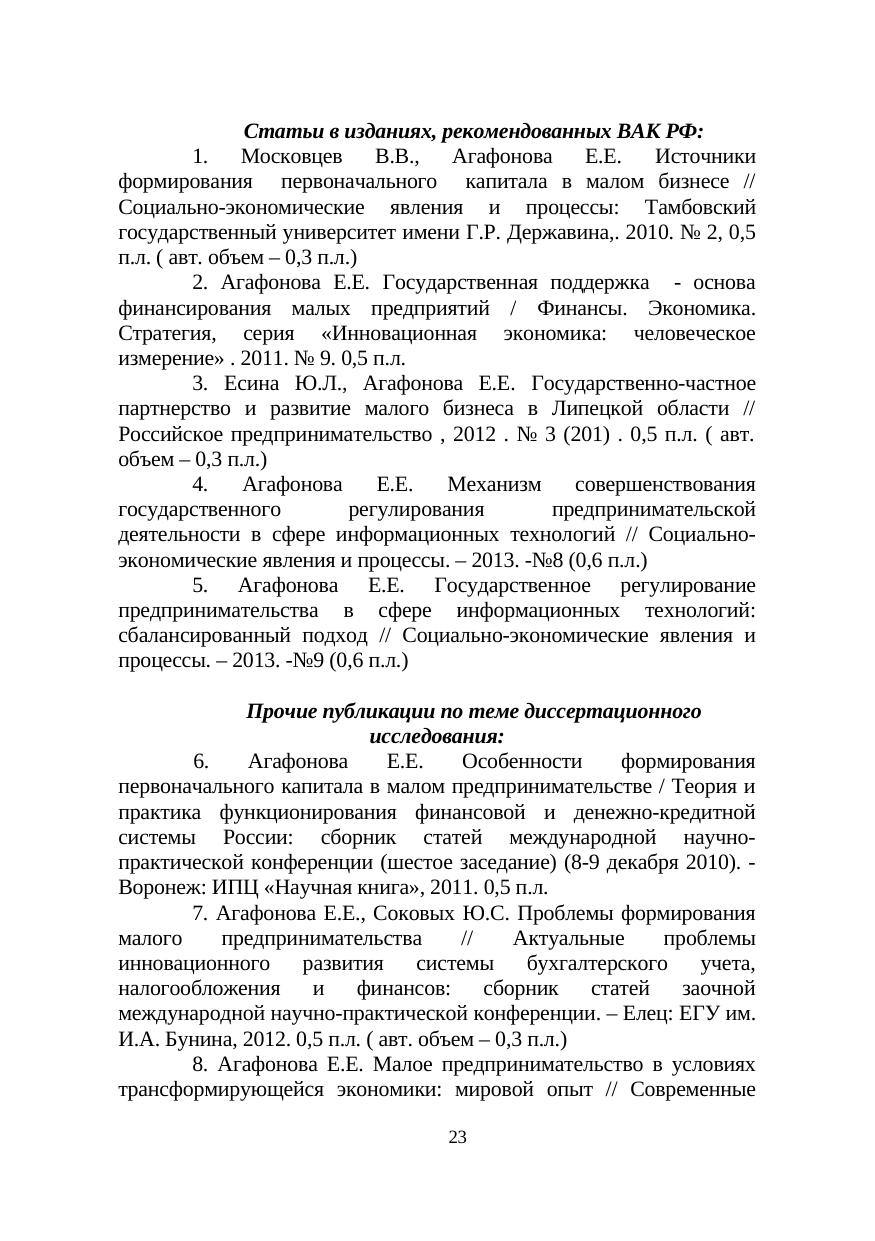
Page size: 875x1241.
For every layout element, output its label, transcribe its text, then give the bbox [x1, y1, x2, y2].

text 2. Агафонова Е.Е. Государственная поддержка - основа финансирования малых предприятий / Финансы. Экономика. Стратегия, серия «Инновационная экономика: человеческое измерение» . 2011. № 9. 0,5 п.л. [118, 269, 756, 370]
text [118, 1051, 756, 1101]
text 7. Агафонова Е.Е., Соковых Ю.С. Проблемы формирования малого предпринимательства // Актуальные проблемы инновационного развития системы бухгалтерского учета, налогообложения и финансов: сборник статей заочной международной научно-практической конференции. – Елец: ЕГУ им. И.А. Бунина, 2012. 0,5 п.л. ( авт. объем – 0,3 п.л.) [118, 899, 756, 1051]
text 5. Агафонова Е.Е. Государственное регулирование предпринимательства в сфере информационных технологий: сбалансированный подход // Социально-экономические явления и процессы. – 2013. -№9 (0,6 п.л.) [118, 572, 756, 673]
text 4. Агафонова Е.Е. Механизм совершенствования государственного регулирования предпринимательской деятельности в сфере информационных технологий // Социально-экономические явления и процессы. – 2013. -№8 (0,6 п.л.) [118, 471, 756, 572]
text 1. Московцев В.В., Агафонова Е.Е. Источники формирования первоначального капитала в малом бизнесе // Социально-экономические явления и процессы: Тамбовский государственный университет имени Г.Р. Державина,. 2010. № 2, 0,5 п.л. ( авт. объем – 0,3 п.л.) [118, 143, 756, 269]
text Статьи в изданиях, рекомендованных ВАК РФ: [118, 118, 756, 143]
text 6. Агафонова Е.Е. Особенности формирования первоначального капитала в малом предпринимательстве / Теория и практика функционирования финансовой и денежно-кредитной системы России: сборник статей международной научно-практической конференции (шестое заседание) (8-9 декабря 2010). - Воронеж: ИПЦ «Научная книга», 2011. 0,5 п.л. [118, 748, 756, 899]
text Прочие публикации по теме диссертационного исследования: [118, 698, 756, 748]
text 3. Есина Ю.Л., Агафонова Е.Е. Государственно-частное партнерство и развитие малого бизнеса в Липецкой области // Российское предпринимательство , 2012 . № 3 (201) . 0,5 п.л. ( авт. объем – 0,3 п.л.) [118, 370, 756, 471]
